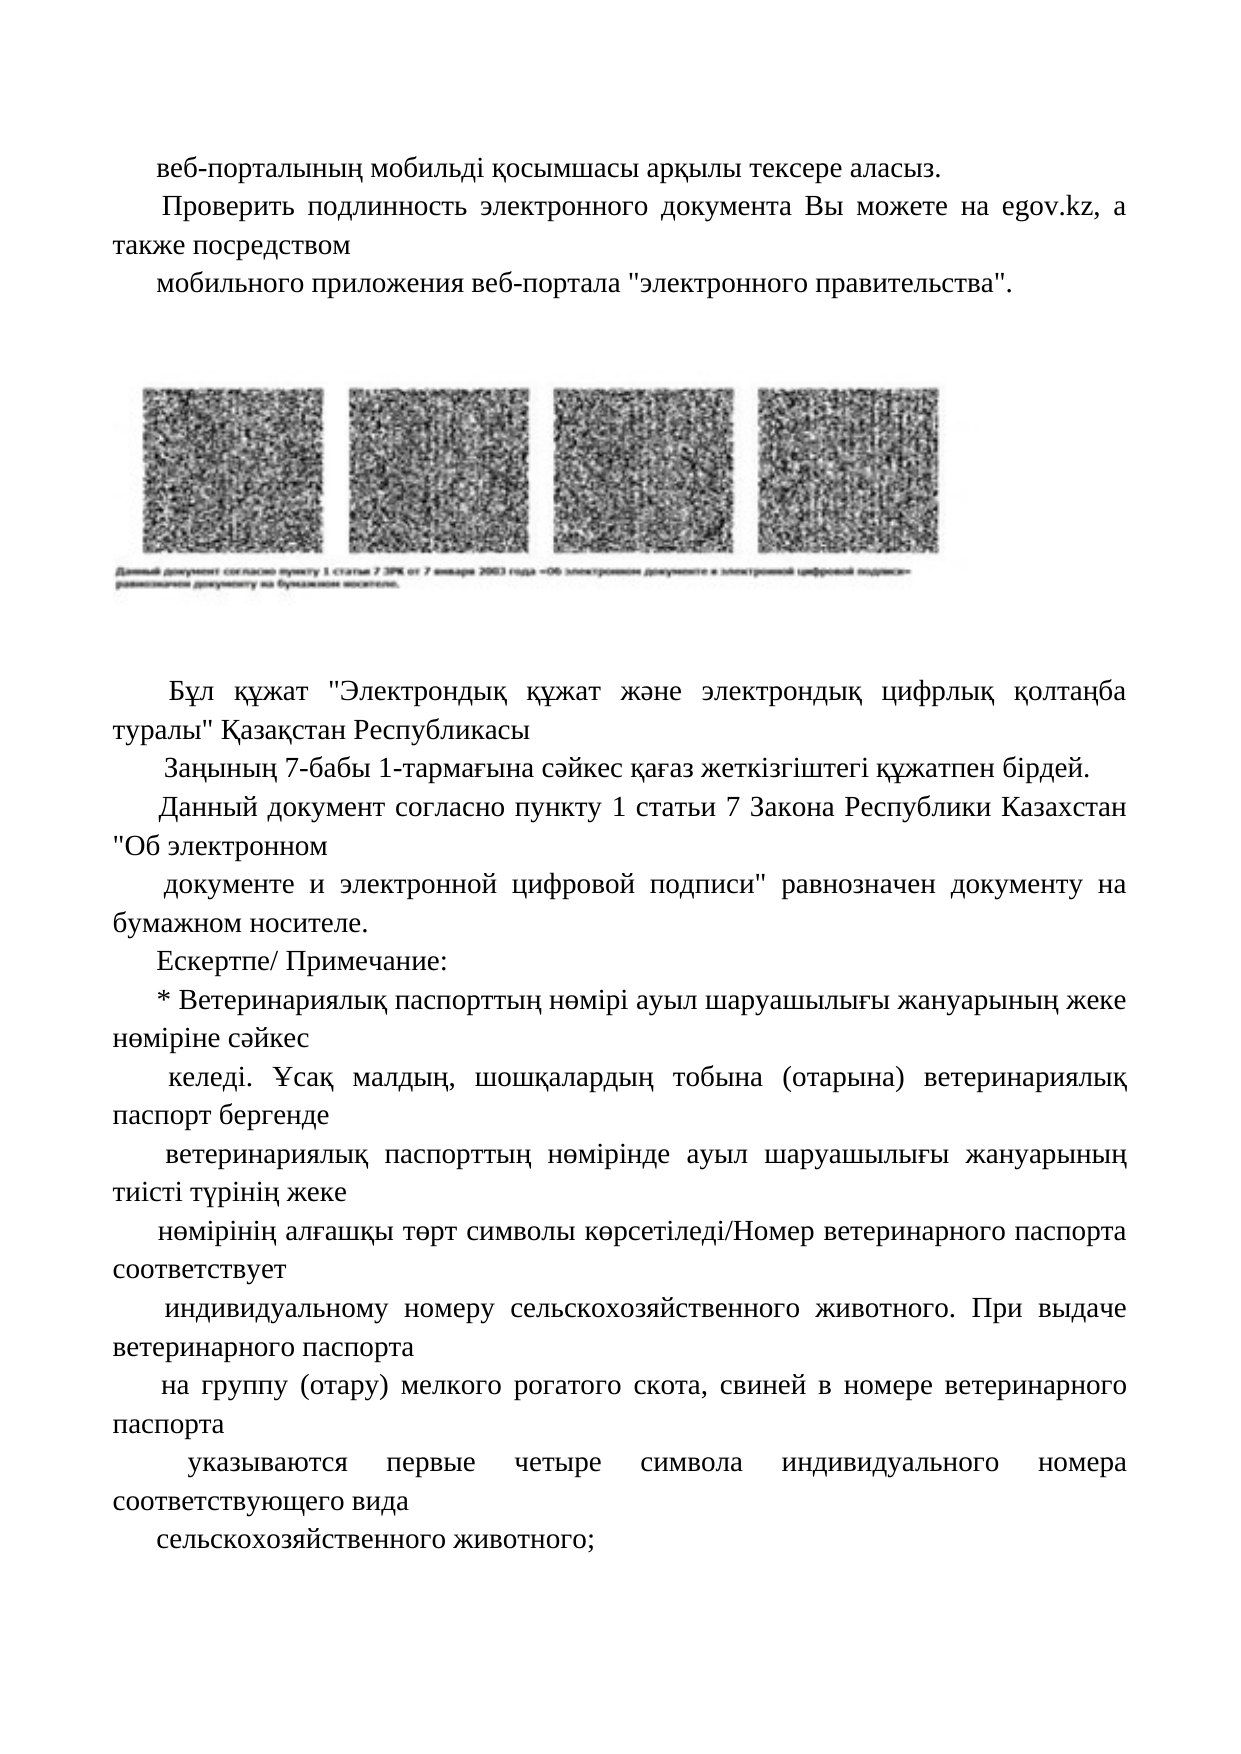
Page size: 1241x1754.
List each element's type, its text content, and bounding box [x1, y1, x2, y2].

text келедi. Ұсақ малдың, шошқалардың тобына (отарына) ветеринариялық паспорт бергенде [112, 1059, 1128, 1131]
text Заңының 7-бабы 1-тармағына сәйкес қағаз жеткізгіштегі құжатпен бірдей. [112, 751, 1128, 784]
text на группу (отару) мелкого рогатого скота, свиней в номере ветеринарного паспорта [112, 1367, 1128, 1439]
text ветеринариялық паспорттың нөмірінде ауыл шаруашылығы жануарының тиісті түрінің жеке [112, 1136, 1128, 1208]
text * Ветеринариялық паспорттың нөмipi ауыл шаруашылығы жануарының жеке нөмiрiне сәйкес [112, 982, 1128, 1054]
text Проверить подлинность электронного документа Вы можете на egov.kz, а также посредством [112, 188, 1128, 261]
text мобильного приложения веб-портала "электронного правительства". [112, 266, 1128, 299]
text нөмірінің алғашқы төрт символы көрсетіледі/Номер ветеринарного паспорта соответствует [112, 1213, 1128, 1285]
text Бұл құжат "Электрондық құжат және электрондық цифрлық қолтаңба туралы" Қазақстан Республикасы [112, 673, 1128, 746]
text индивидуальному номеру сельскохозяйственного животного. При выдаче ветеринарного паспорта [112, 1290, 1128, 1362]
text указываются первые четыре символа индивидуального номера соответствующего вида [112, 1444, 1128, 1516]
picture [112, 371, 1040, 610]
text Ескертпе/ Примечание: [112, 943, 1128, 977]
text Данный документ согласно пункту 1 статьи 7 Закона Республики Казахстан "Об электронном [112, 789, 1128, 861]
text сельскохозяйственного животного; [112, 1521, 1128, 1555]
text документе и электронной цифровой подписи" равнозначен документу на бумажном носителе. [112, 866, 1128, 938]
text веб-порталының мобильді қосымшасы арқылы тексере аласыз. [112, 150, 1128, 183]
